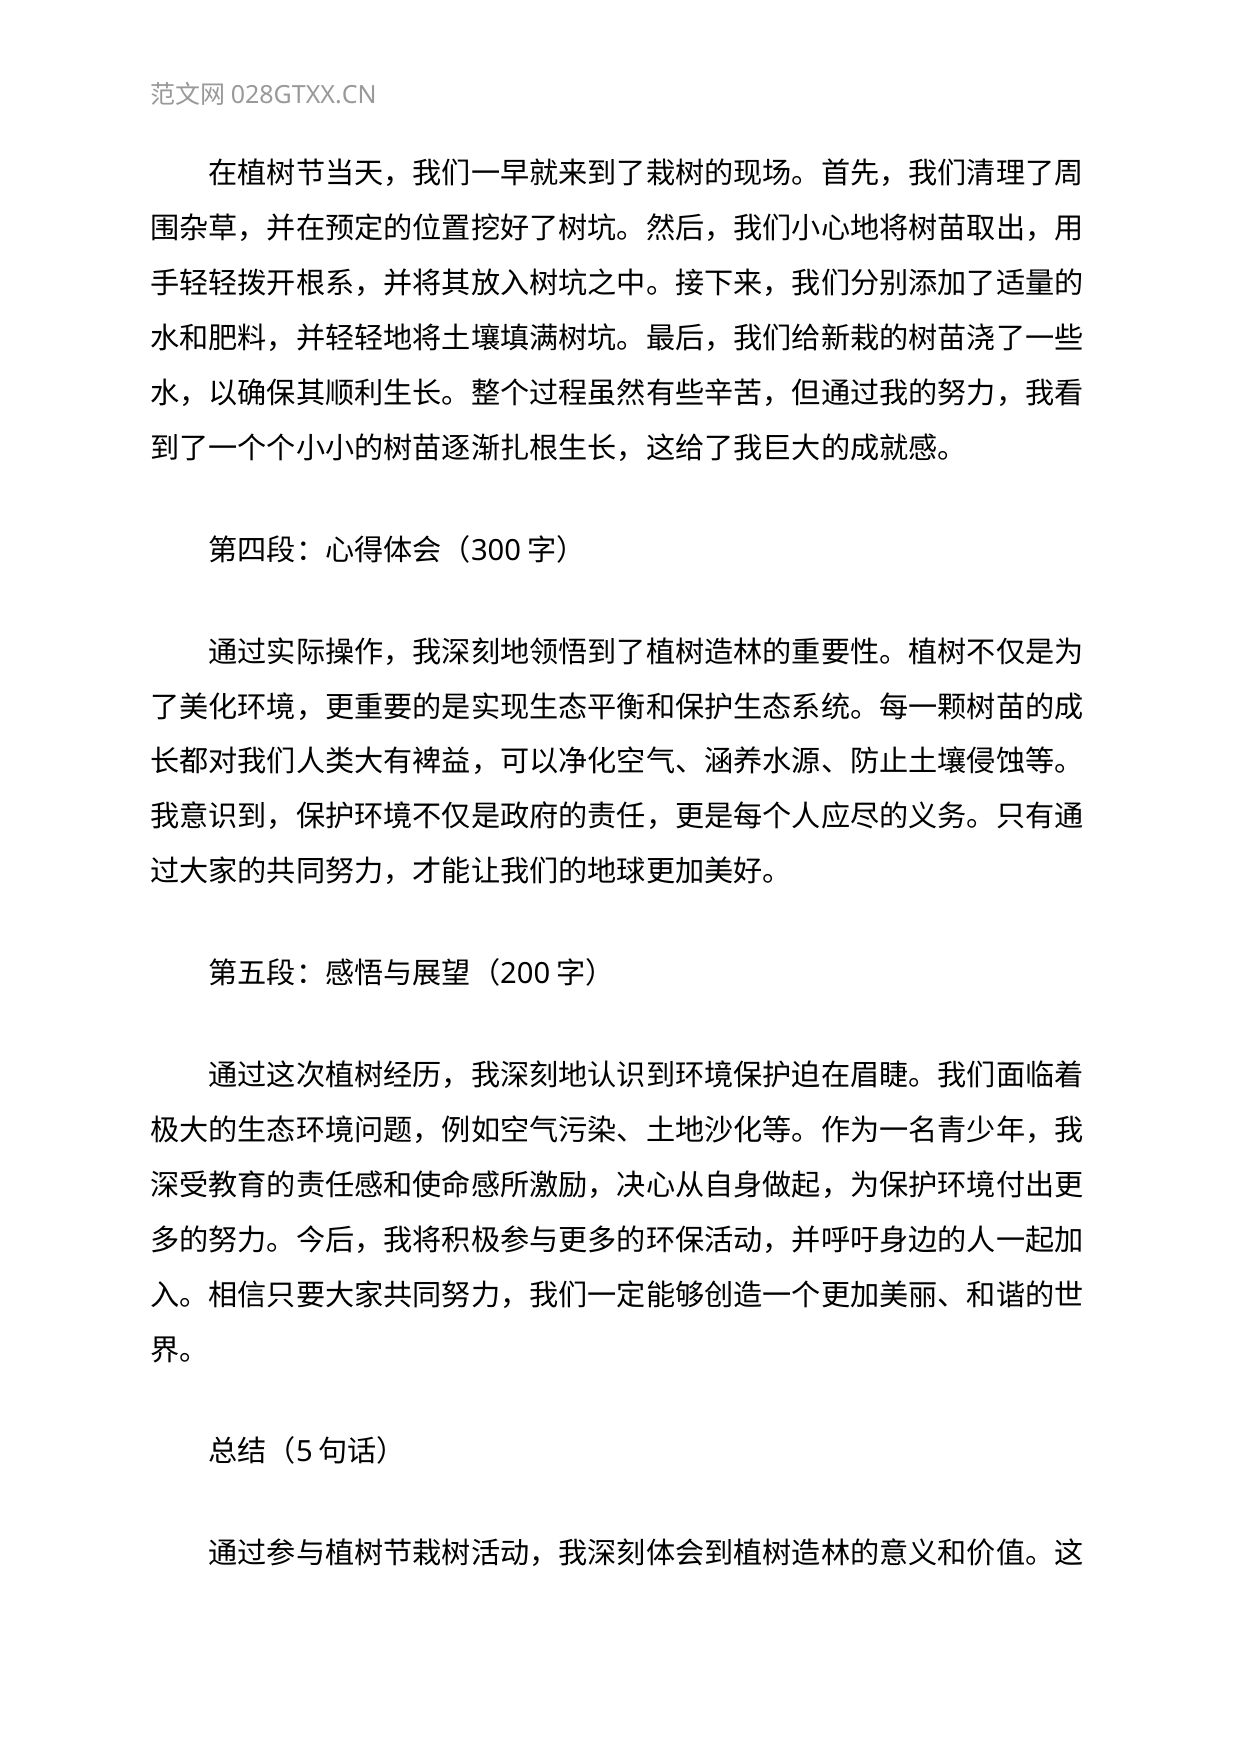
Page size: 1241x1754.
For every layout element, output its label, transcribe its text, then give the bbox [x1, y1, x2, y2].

text 第四段：心得体会（300字） [150, 526, 1090, 569]
text 第五段：感悟与展望（200字） [150, 949, 1090, 992]
text 通过实际操作，我深刻地领悟到了植树造林的重要性。植树不仅是为了美化环境，更重要的是实现生态平衡和保护生态系统。每一颗树苗的成长都对我们人类大有裨益，可以净化空气、涵养水源、防止土壤侵蚀等。我意识到，保护环境不仅是政府的责任，更是每个人应尽的义务。只有通过大家的共同努力，才能让我们的地球更加美好。 [150, 628, 1090, 890]
text 总结（5句话） [150, 1428, 1090, 1470]
text 通过这次植树经历，我深刻地认识到环境保护迫在眉睫。我们面临着极大的生态环境问题，例如空气污染、土地沙化等。作为一名青少年，我深受教育的责任感和使命感所激励，决心从自身做起，为保护环境付出更多的努力。今后，我将积极参与更多的环保活动，并呼吁身边的人一起加入。相信只要大家共同努力，我们一定能够创造一个更加美丽、和谐的世界。 [150, 1052, 1090, 1368]
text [150, 1530, 1090, 1572]
text 在植树节当天，我们一早就来到了栽树的现场。首先，我们清理了周围杂草，并在预定的位置挖好了树坑。然后，我们小心地将树苗取出，用手轻轻拨开根系，并将其放入树坑之中。接下来，我们分别添加了适量的水和肥料，并轻轻地将土壤填满树坑。最后，我们给新栽的树苗浇了一些水，以确保其顺利生长。整个过程虽然有些辛苦，但通过我的努力，我看到了一个个小小的树苗逐渐扎根生长，这给了我巨大的成就感。 [150, 150, 1090, 467]
